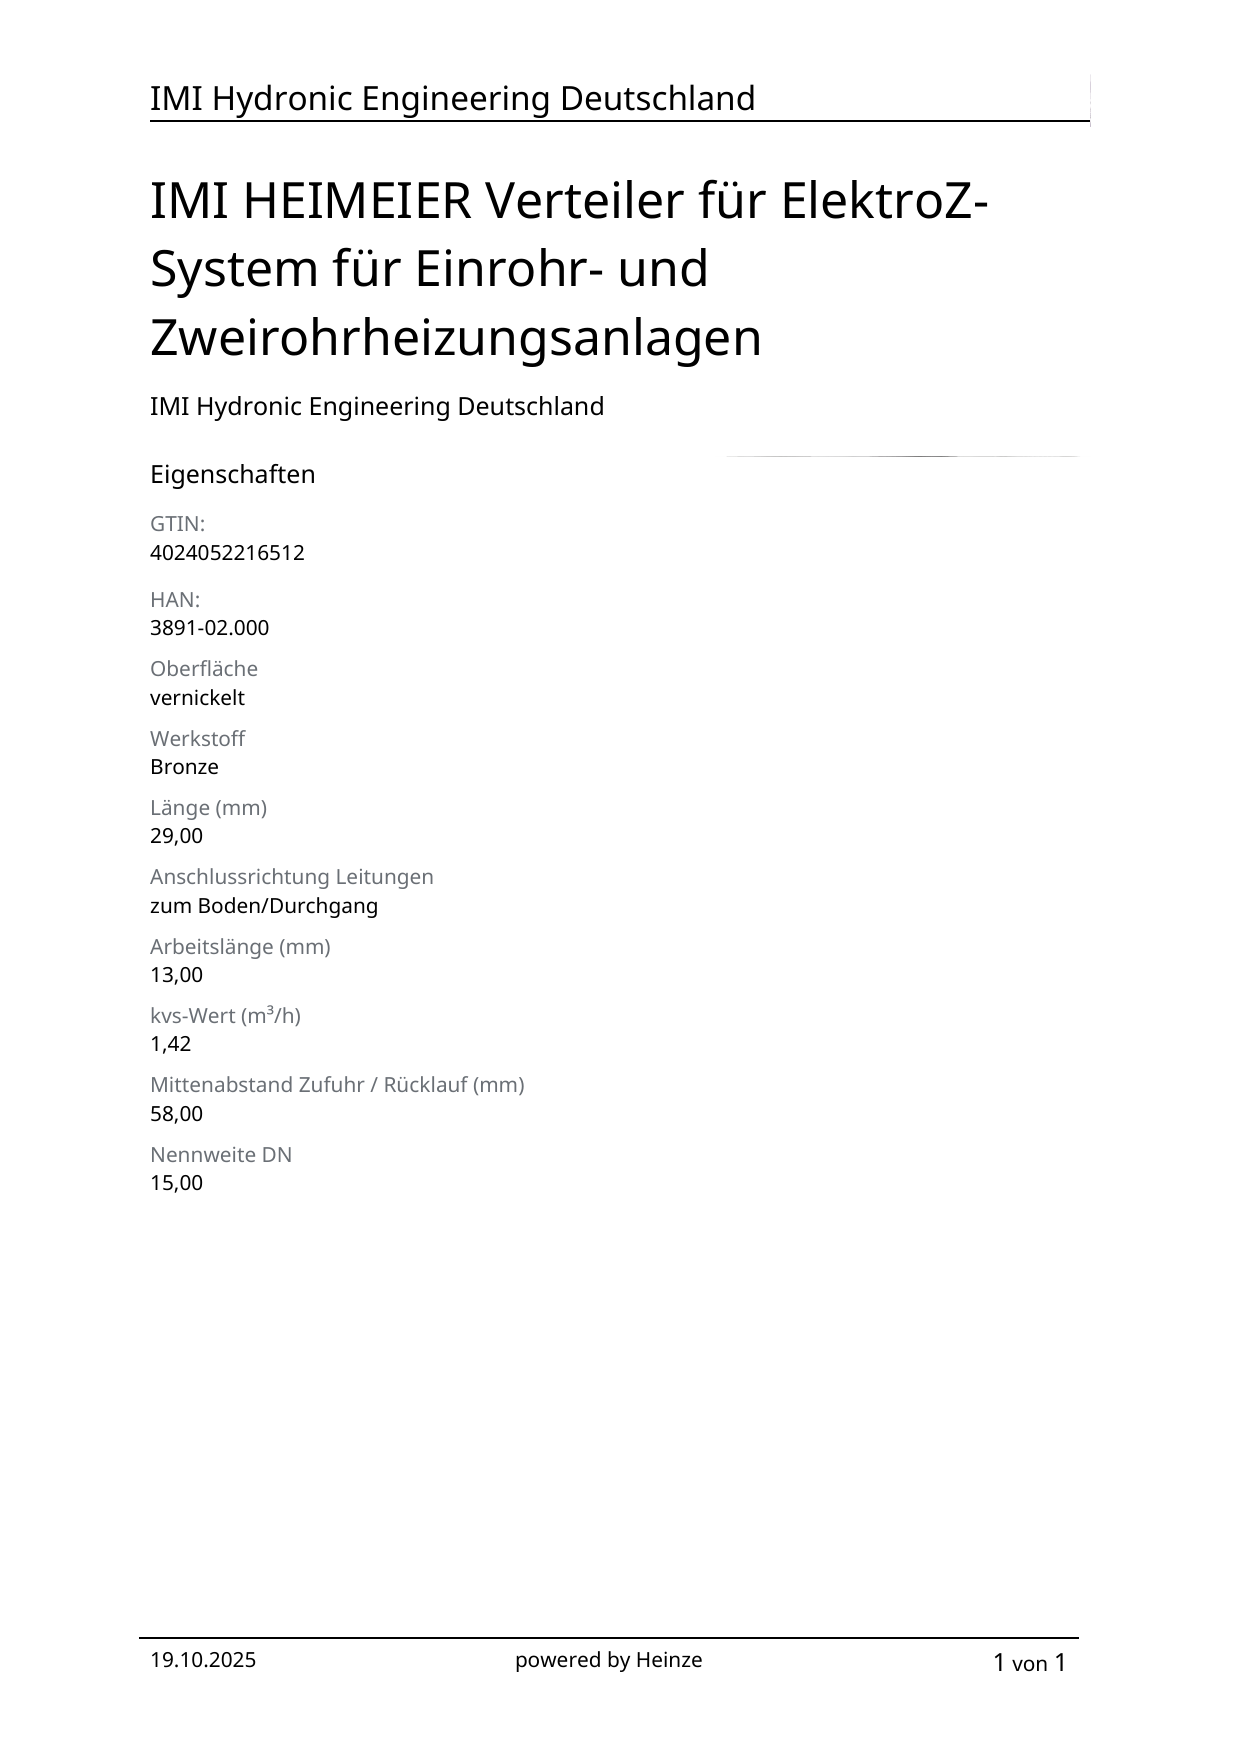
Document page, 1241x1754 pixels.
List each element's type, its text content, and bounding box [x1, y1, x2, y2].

text vernickelt [150, 683, 1090, 711]
text IMI HEIMEIER Verteiler für ElektroZ-System für Einrohr- und Zweirohrheizungsanlagen [150, 165, 1090, 369]
text 15,00 [150, 1168, 1090, 1197]
text 3891-02.000 [150, 613, 1090, 642]
text IMI Hydronic Engineering Deutschland [150, 388, 1090, 422]
text 58,00 [150, 1099, 1090, 1127]
text zum Boden/Durchgang [150, 891, 1090, 919]
text 29,00 [150, 821, 1090, 850]
text Oberfläche [150, 654, 1090, 683]
text Eigenschaften [150, 456, 1090, 491]
text Arbeitslänge (mm) [150, 932, 1090, 960]
text 13,00 [150, 960, 1090, 989]
text Länge (mm) [150, 793, 1090, 821]
text GTIN: [150, 509, 1090, 538]
text kvs-Wert (m³/h) [150, 1001, 1090, 1029]
text 1,42 [150, 1029, 1090, 1058]
text HAN: [150, 585, 1090, 613]
text 4024052216512 [150, 538, 1090, 566]
text Nennweite DN [150, 1140, 1090, 1168]
text Werkstoff [150, 724, 1090, 752]
text Bronze [150, 752, 1090, 781]
text Anschlussrichtung Leitungen [150, 862, 1090, 891]
text Mittenabstand Zufuhr / Rücklauf (mm) [150, 1071, 1090, 1099]
